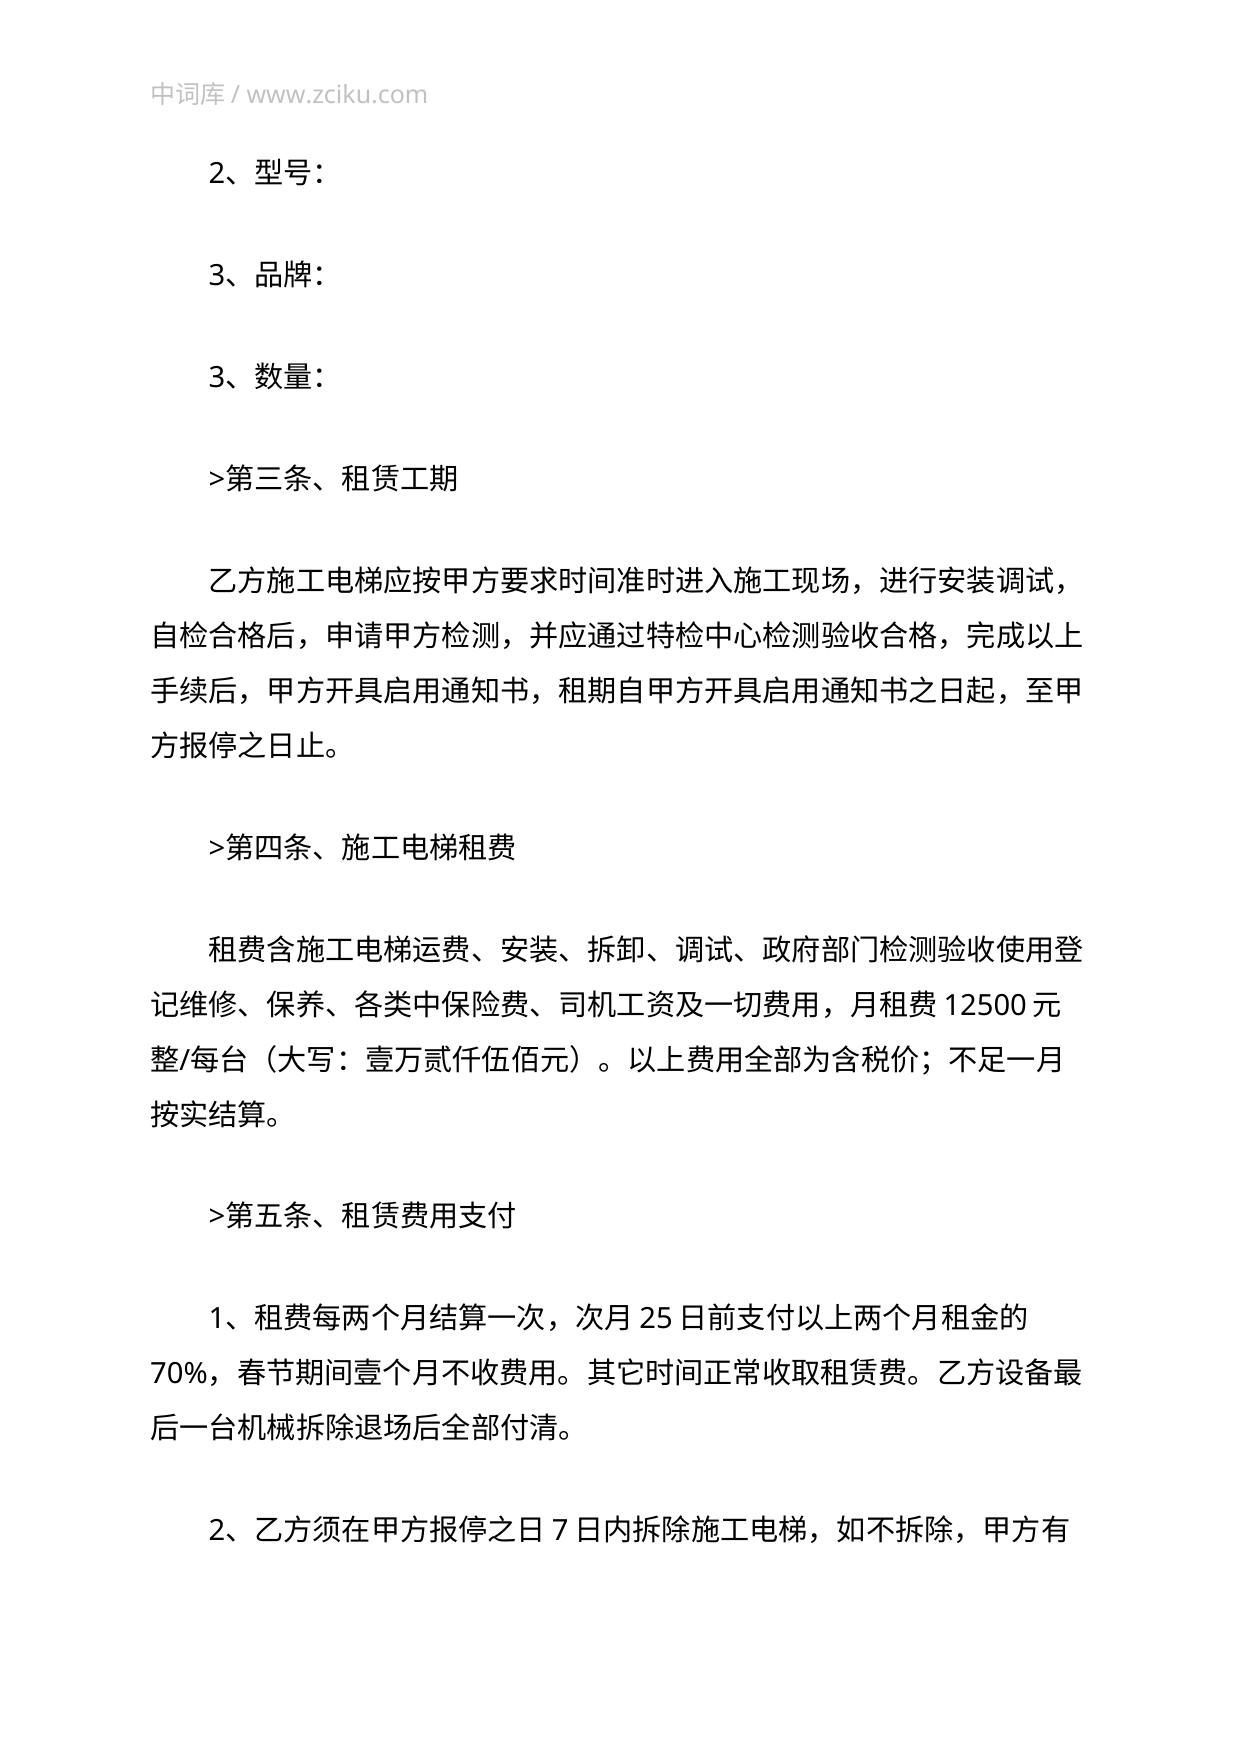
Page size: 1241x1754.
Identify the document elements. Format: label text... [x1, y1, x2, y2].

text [150, 1507, 1090, 1549]
text 租费含施工电梯运费、安装、拆卸、调试、政府部门检测验收使用登记维修、保养、各类中保险费、司机工资及一切费用，月租费12500元整/每台（大写：壹万贰仟伍佰元）。以上费用全部为含税价；不足一月按实结算。 [150, 926, 1090, 1133]
text 3、数量： [150, 354, 1090, 396]
text >第三条、租赁工期 [150, 456, 1090, 498]
text >第五条、租赁费用支付 [150, 1193, 1090, 1235]
text 乙方施工电梯应按甲方要求时间准时进入施工现场，进行安装调试，自检合格后，申请甲方检测，并应通过特检中心检测验收合格，完成以上手续后，甲方开具启用通知书，租期自甲方开具启用通知书之日起，至甲方报停之日止。 [150, 558, 1090, 765]
text >第四条、施工电梯租费 [150, 824, 1090, 867]
text 3、品牌： [150, 252, 1090, 294]
text 2、型号： [150, 150, 1090, 192]
text 1、租费每两个月结算一次，次月25日前支付以上两个月租金的70%，春节期间壹个月不收费用。其它时间正常收取租赁费。乙方设备最后一台机械拆除退场后全部付清。 [150, 1295, 1090, 1447]
